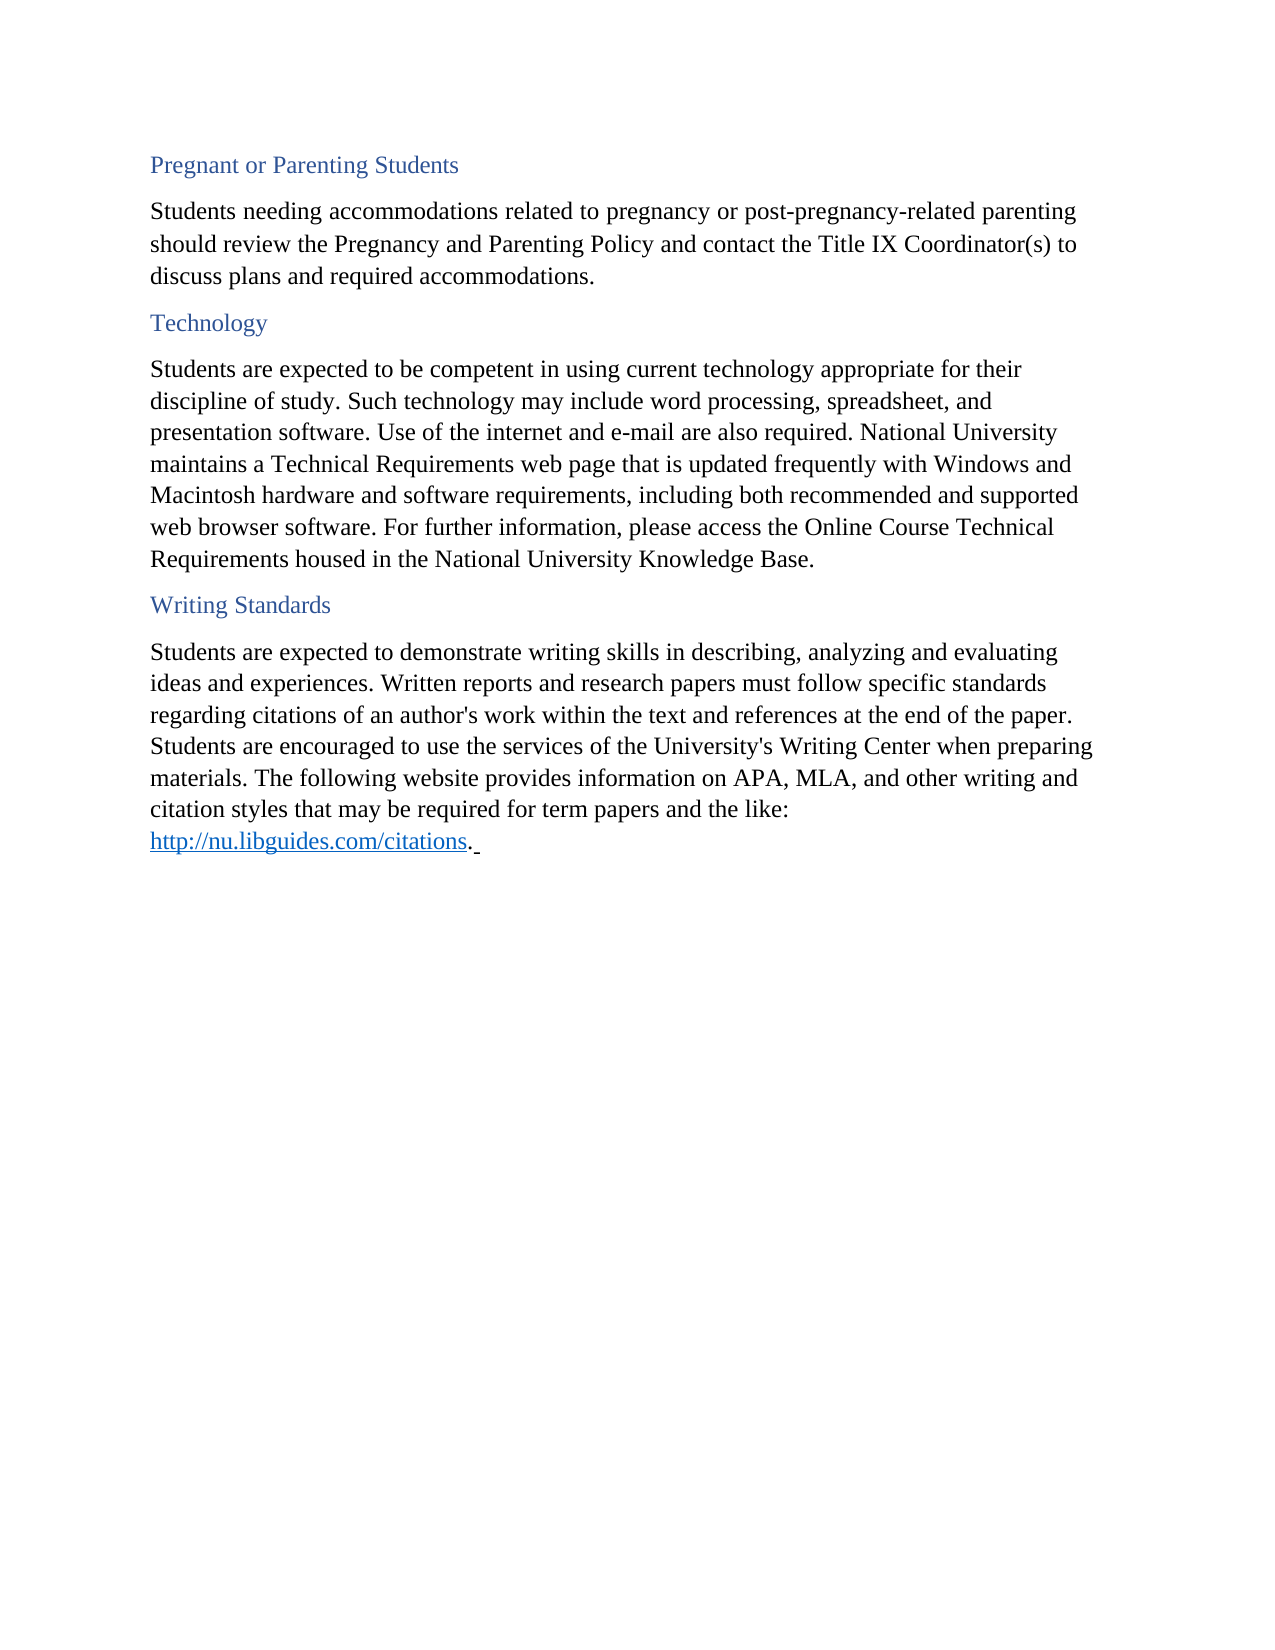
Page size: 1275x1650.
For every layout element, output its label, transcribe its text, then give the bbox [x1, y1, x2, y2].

text Pregnant or Parenting Students [150, 150, 1275, 179]
text Students are expected to demonstrate writing skills in describing, analyzing and evaluating ideas and experiences. Written reports and research papers must follow specific standards regarding citations of an author's work within the text and references at the end of the paper. Students are encouraged to use the services of the University's Writing Center when preparing materials. The following website provides information on APA, MLA, and other writing and citation styles that may be required for term papers and the like: http://nu.libguides.com/citations. [150, 637, 1093, 855]
text Students needing accommodations related to pregnancy or post-pregnancy-related parenting should review the Pregnancy and Parenting Policy and contact the Title IX Coordinator(s) to discuss plans and required accommodations. [150, 196, 1077, 290]
text Writing Standards [150, 590, 1275, 619]
text Students are expected to be competent in using current technology appropriate for their discipline of study. Such technology may include word processing, spreadsheet, and presentation software. Use of the internet and e-mail are also required. National University maintains a Technical Requirements web page that is updated frequently with Windows and Macintosh hardware and software requirements, including both recommended and supported web browser software. For further information, please access the Online Course Technical Requirements housed in the National University Knowledge Base. [150, 354, 1120, 572]
text Technology [150, 308, 1275, 337]
